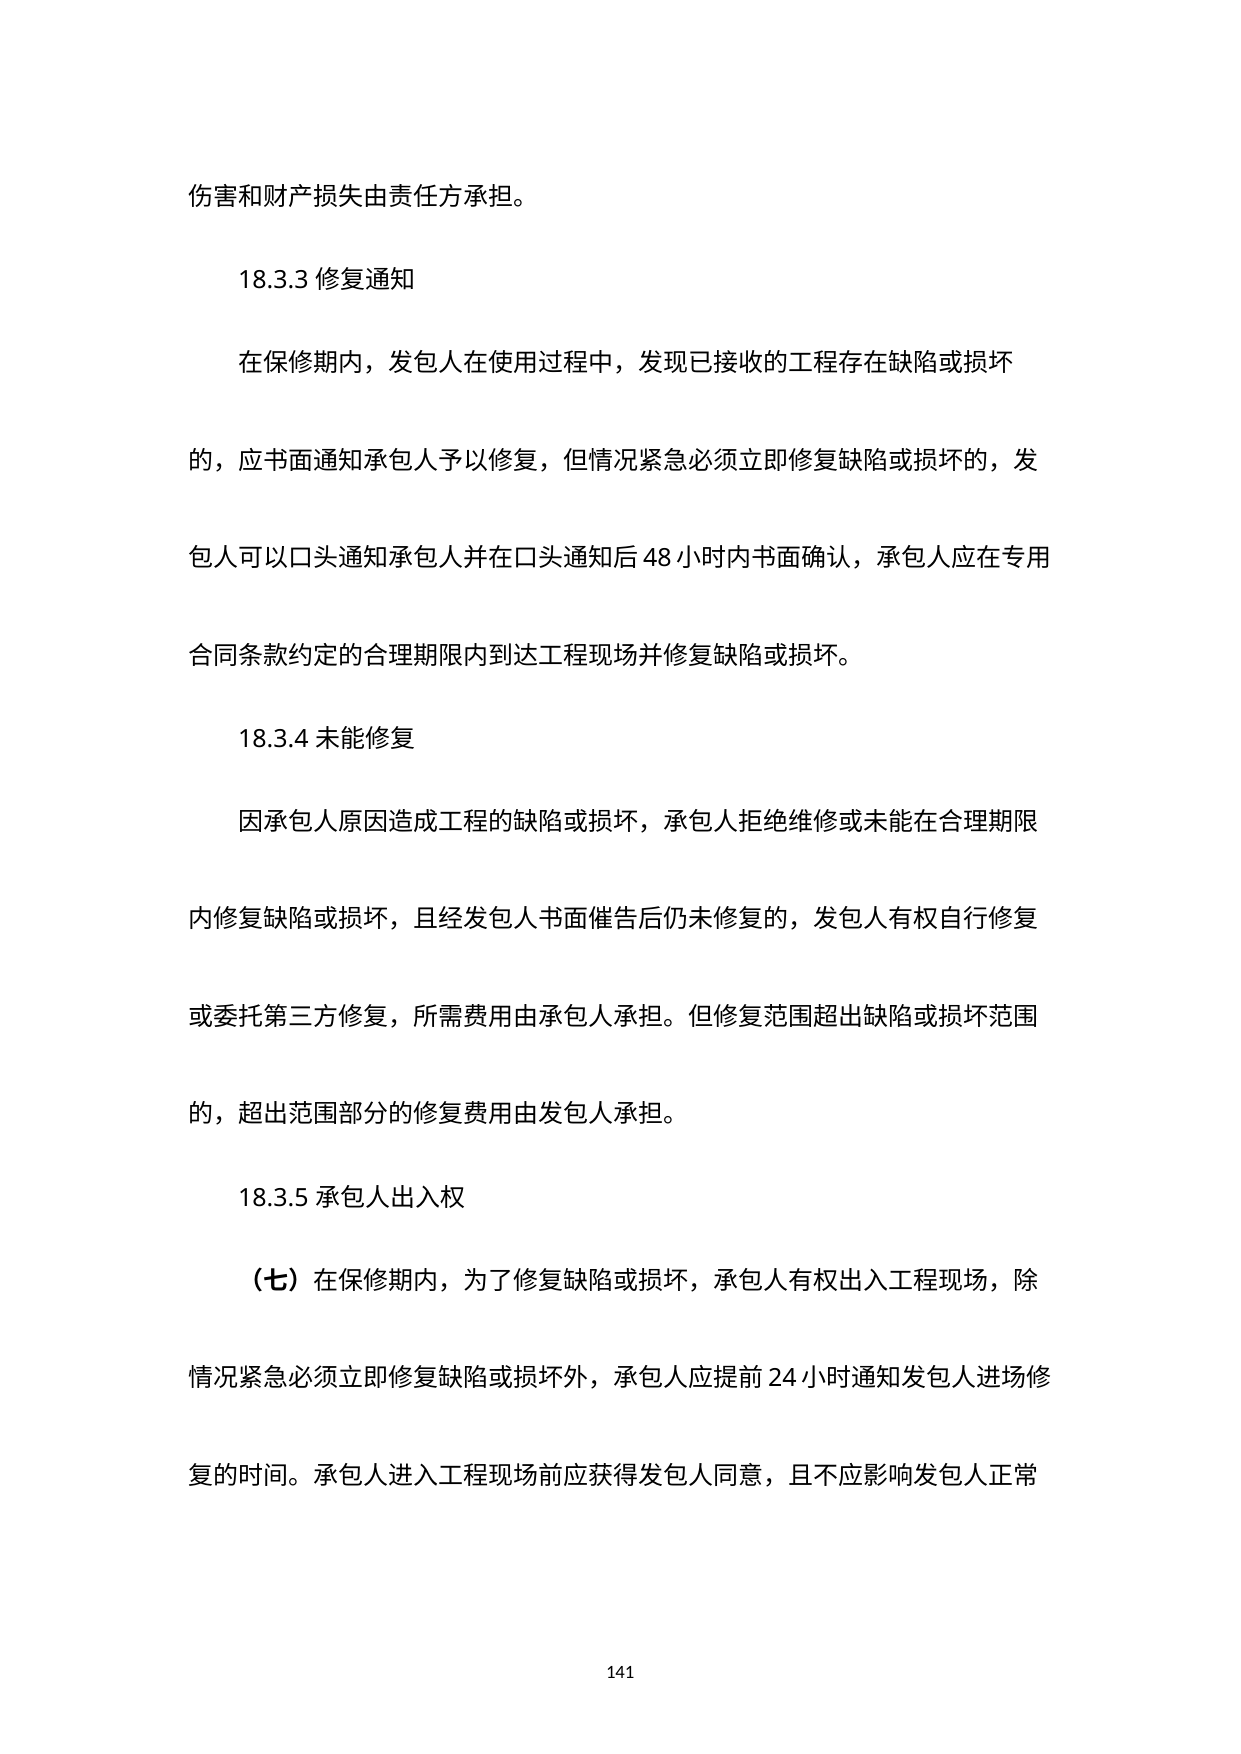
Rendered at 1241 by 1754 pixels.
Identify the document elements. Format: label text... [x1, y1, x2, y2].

text 18.3.4 未能修复 [188, 704, 1052, 769]
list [188, 1246, 1052, 1506]
text 在保修期内，发包人在使用过程中，发现已接收的工程存在缺陷或损坏的，应书面通知承包人予以修复，但情况紧急必须立即修复缺陷或损坏的，发包人可以口头通知承包人并在口头通知后48小时内书面确认，承包人应在专用合同条款约定的合理期限内到达工程现场并修复缺陷或损坏。 [188, 328, 1052, 686]
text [188, 162, 1052, 227]
text 18.3.3 修复通知 [188, 245, 1052, 310]
text 因承包人原因造成工程的缺陷或损坏，承包人拒绝维修或未能在合理期限内修复缺陷或损坏，且经发包人书面催告后仍未修复的，发包人有权自行修复或委托第三方修复，所需费用由承包人承担。但修复范围超出缺陷或损坏范围的，超出范围部分的修复费用由发包人承担。 [188, 787, 1052, 1144]
text 18.3.5 承包人出入权 [188, 1163, 1052, 1228]
